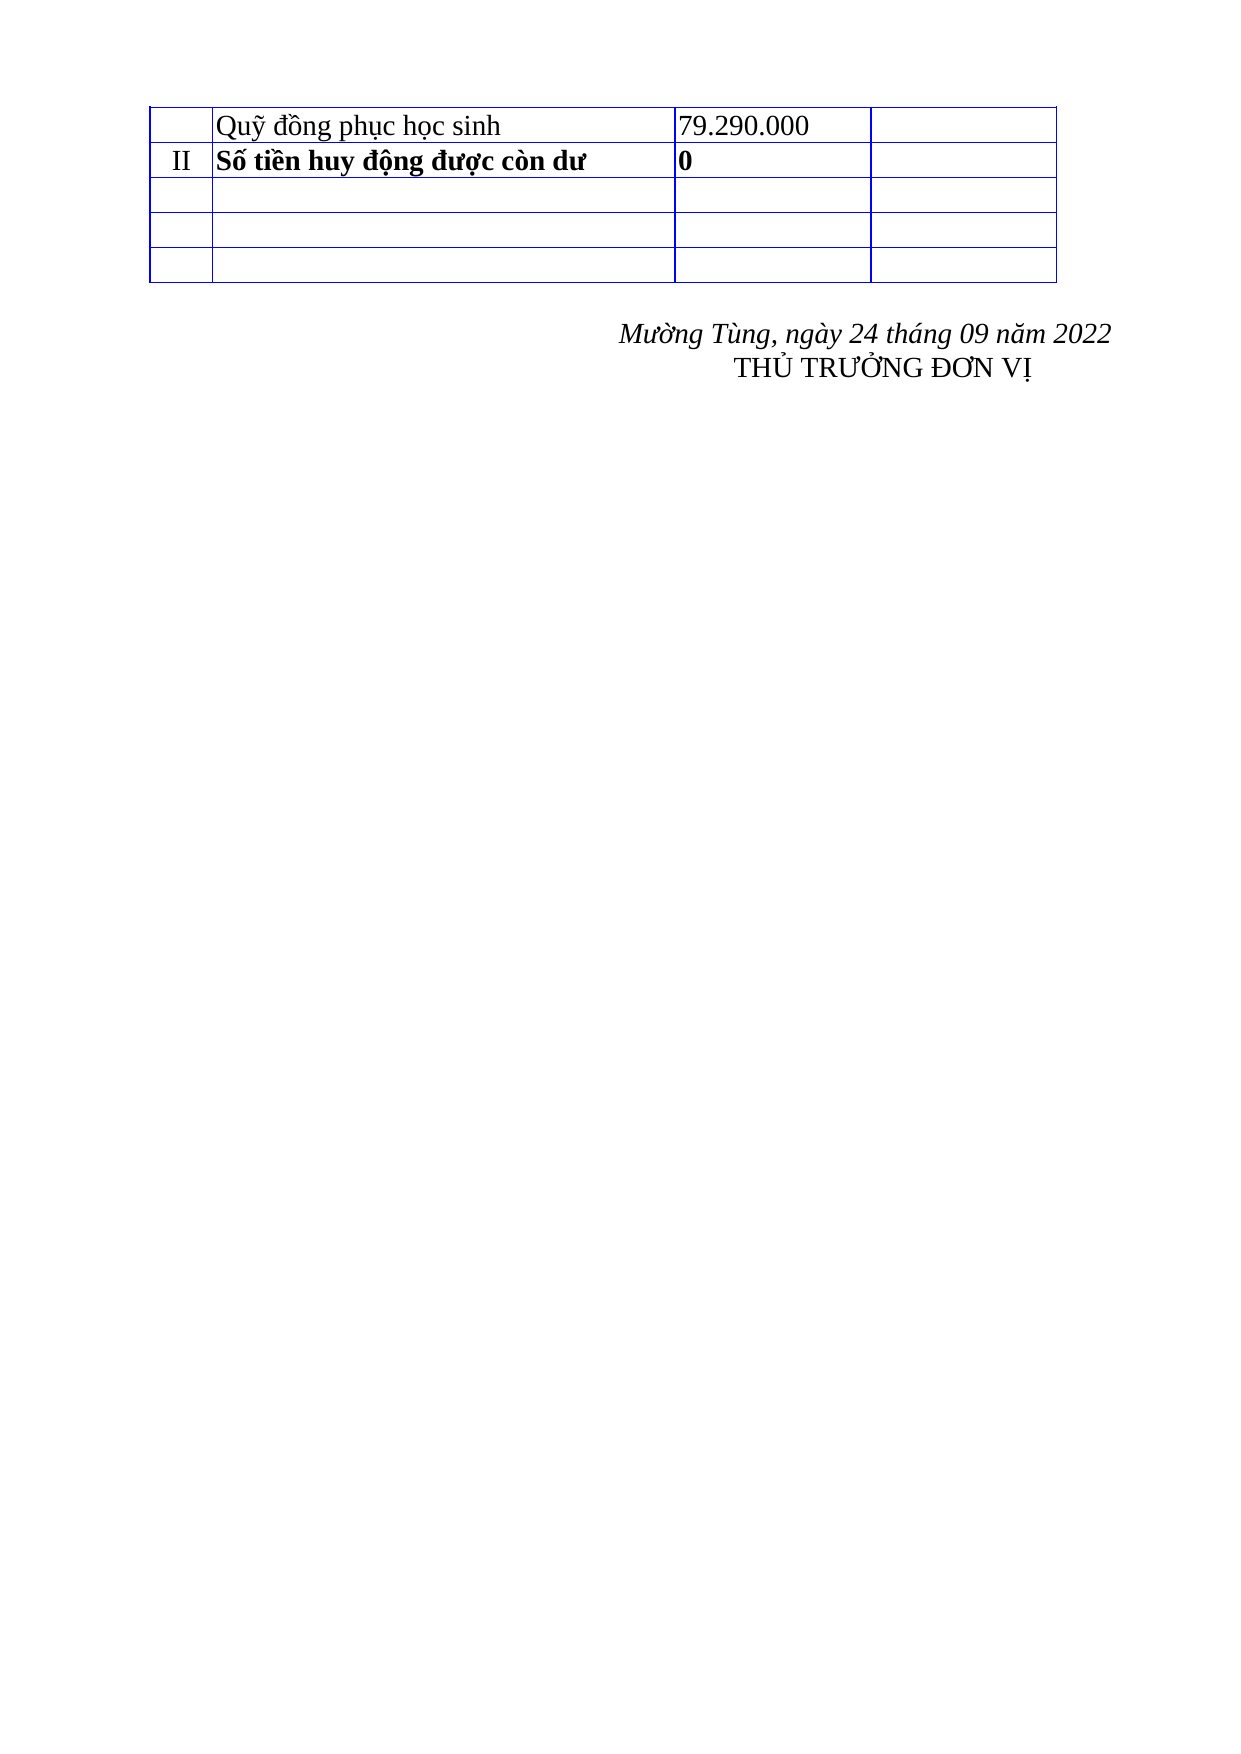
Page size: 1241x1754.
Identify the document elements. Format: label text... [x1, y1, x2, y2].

table_cell [872, 178, 1056, 212]
table_cell [151, 178, 212, 212]
table_cell [151, 213, 212, 247]
table_cell 79.290.000 [676, 108, 870, 141]
subtitle THỦ TRƯỞNG ĐƠN VỊ [150, 350, 1152, 383]
table_cell [151, 108, 212, 141]
table_cell [213, 178, 674, 212]
table_cell [213, 213, 674, 247]
table_cell [872, 143, 1056, 177]
table_cell 0 [676, 143, 870, 177]
text Mường Tùng, ngày 24 tháng 09 năm 2022 [150, 316, 1152, 350]
table_cell [676, 213, 870, 247]
table_cell Quỹ đồng phục học sinh [213, 108, 674, 141]
table_cell II [151, 143, 212, 177]
table_cell [676, 248, 870, 282]
table_cell [676, 178, 870, 212]
table_cell [872, 248, 1056, 282]
table_cell Số tiền huy động được còn dư [213, 143, 674, 177]
table_cell [151, 248, 212, 282]
table_cell [872, 108, 1056, 141]
table_cell [872, 213, 1056, 247]
table_cell [213, 248, 674, 282]
